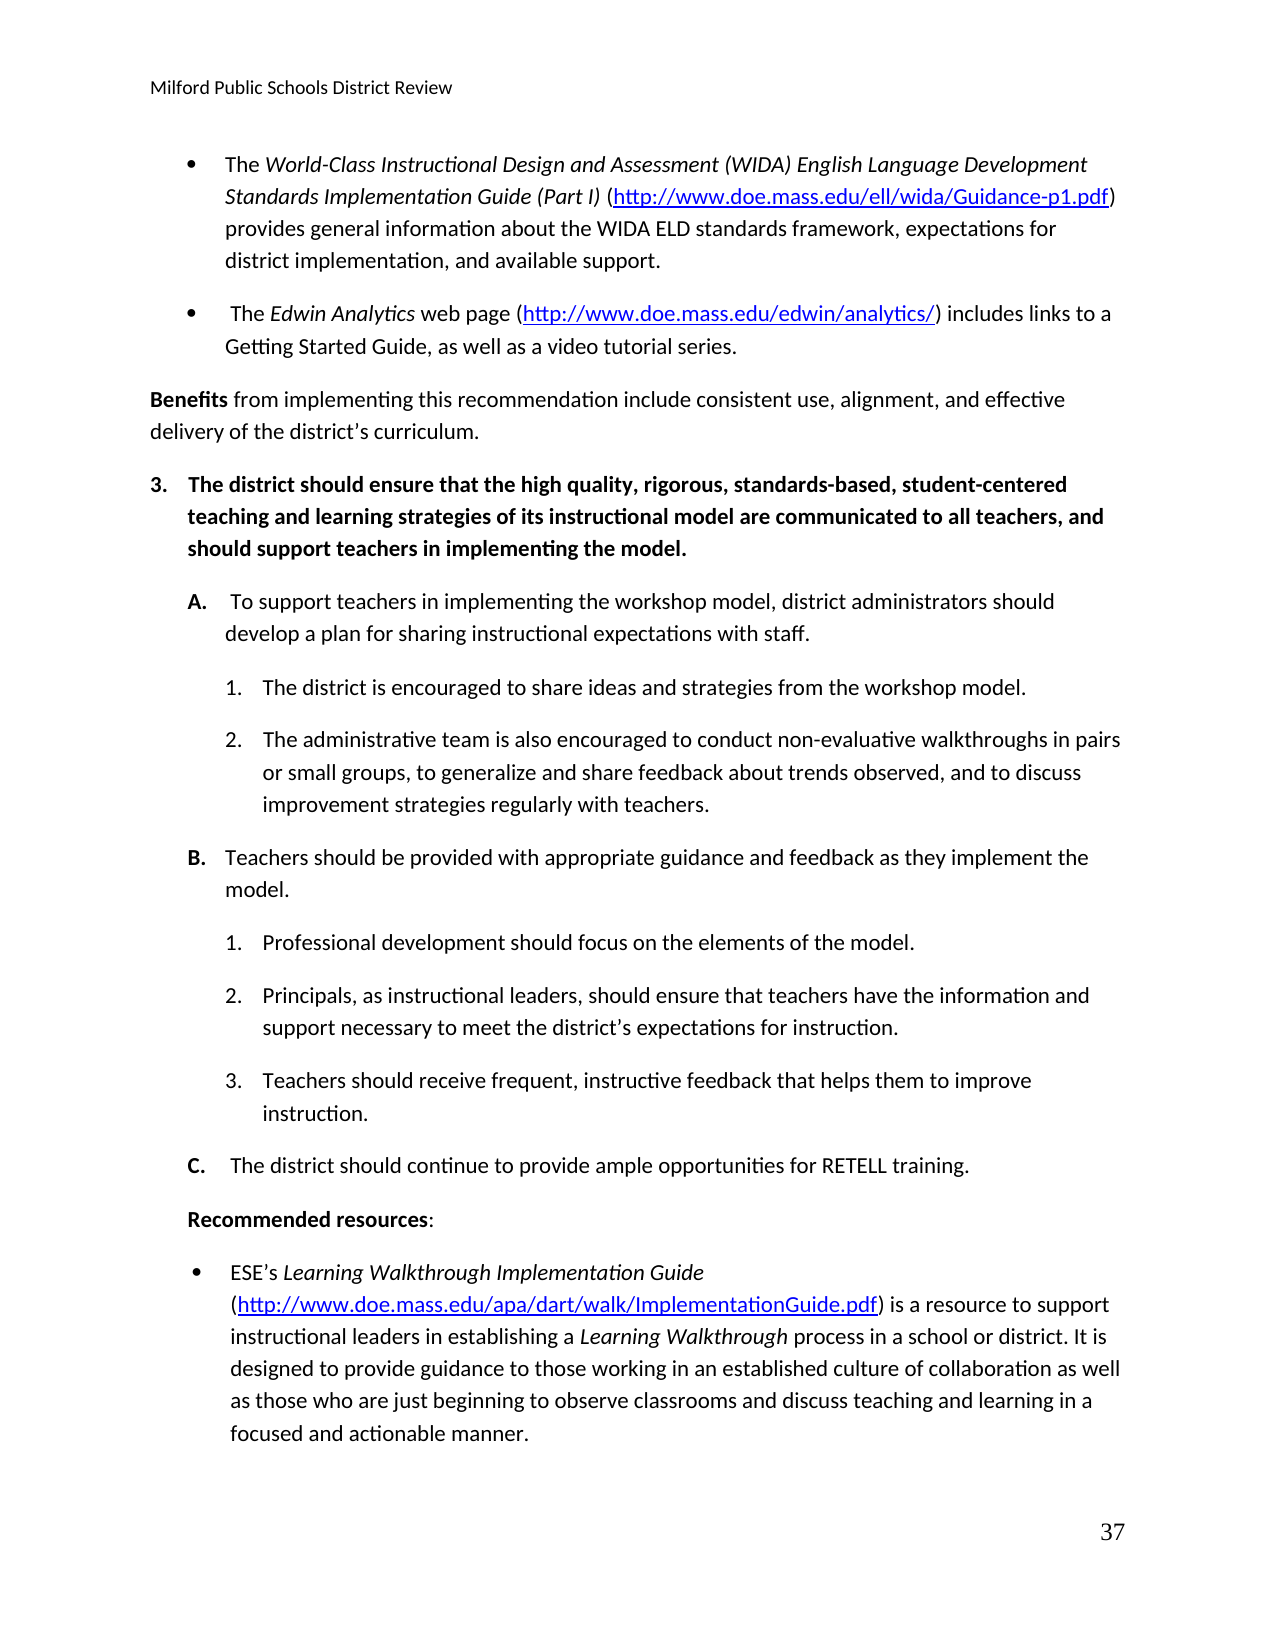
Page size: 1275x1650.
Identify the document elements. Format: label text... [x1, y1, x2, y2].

text Benefits from implementing this recommendation include consistent use, alignment, and effective delivery of the district’s curriculum. [150, 385, 1125, 445]
text 1. Professional development should focus on the elements of the model. [150, 928, 1125, 956]
list The World-Class Instructional Design and Assessment (WIDA) English Language Development Standards Implementation Guide (Part I) (http://www.doe.mass.edu/ell/wida/Guidance-p1.pdf) provides general information about the WIDA ELD standards framework, expectations for district implementation, and available support. [187, 150, 1125, 274]
text 3. Teachers should receive frequent, instructive feedback that helps them to improve instruction. [150, 1066, 1125, 1127]
text 2. Principals, as instructional leaders, should ensure that teachers have the information and support necessary to meet the district’s expectations for instruction. [150, 981, 1125, 1041]
text A. To support teachers in implementing the workshop model, district administrators should develop a plan for sharing instructional expectations with staff. [150, 587, 1125, 648]
text 3. The district should ensure that the high quality, rigorous, standards-based, student-centered teaching and learning strategies of its instructional model are communicated to all teachers, and should support teachers in implementing the model. [150, 470, 1125, 562]
text B. Teachers should be provided with appropriate guidance and feedback as they implement the model. [150, 843, 1125, 903]
text 1. The district is encouraged to share ideas and strategies from the workshop model. [150, 673, 1125, 701]
text 2. The administrative team is also encouraged to conduct non-evaluative walkthroughs in pairs or small groups, to generalize and share feedback about trends observed, and to discuss improvement strategies regularly with teachers. [225, 726, 1125, 818]
list ESE’s Learning Walkthrough Implementation Guide (http://www.doe.mass.edu/apa/dart/walk/ImplementationGuide.pdf) is a resource to support instructional leaders in establishing a Learning Walkthrough process in a school or district. It is designed to provide guidance to those working in an established culture of collaboration as well as those who are just beginning to observe classrooms and discuss teaching and learning in a focused and actionable manner. [193, 1258, 1125, 1447]
list The Edwin Analytics web page (http://www.doe.mass.edu/edwin/analytics/) includes links to a Getting Started Guide, as well as a video tutorial series. [187, 299, 1125, 360]
text Recommended resources: [150, 1205, 1125, 1233]
text C. The district should continue to provide ample opportunities for RETELL training. [150, 1152, 1125, 1180]
